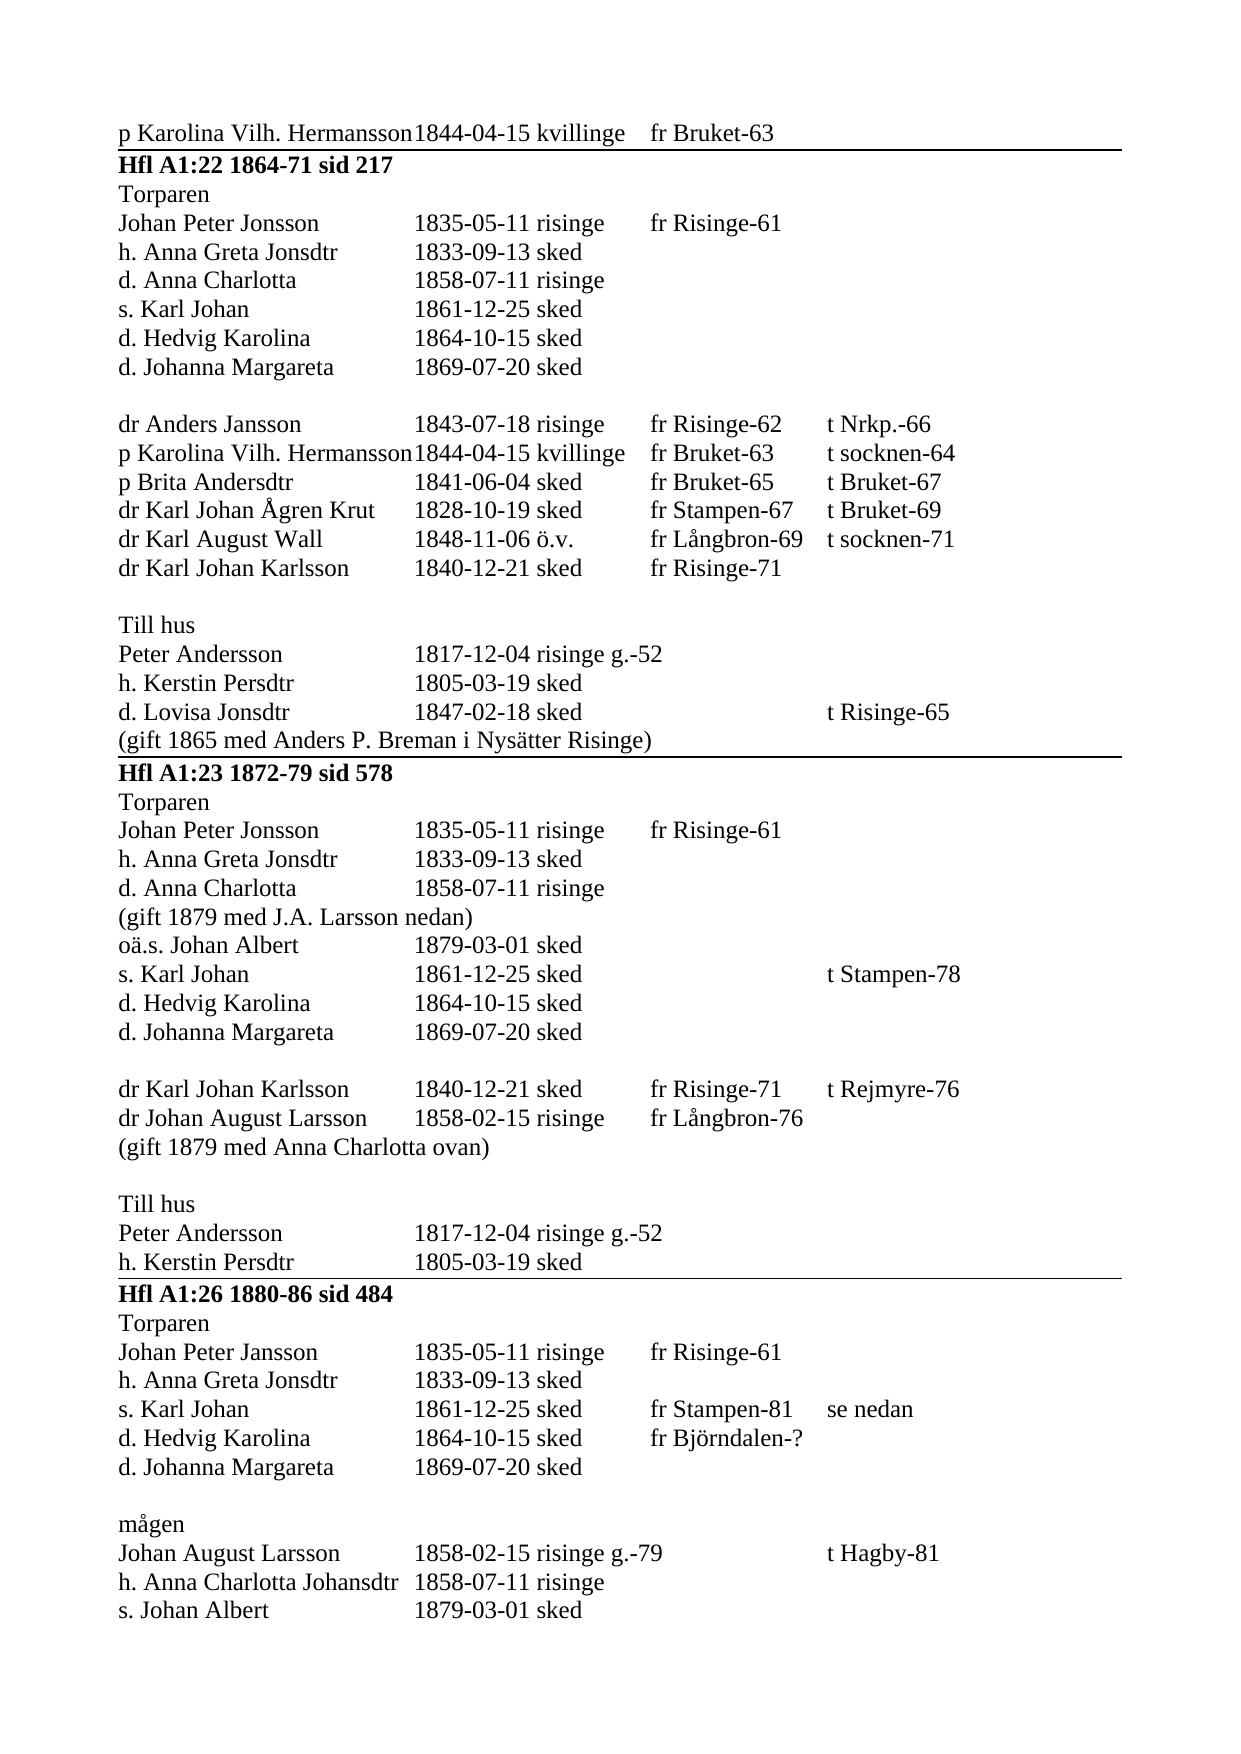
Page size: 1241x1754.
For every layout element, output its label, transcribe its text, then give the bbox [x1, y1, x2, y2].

text h. Anna Charlotta Johansdtr 1858-07-11 risinge [118, 1567, 1122, 1595]
text (gift 1865 med Anders P. Breman i Nysätter Risinge) [118, 726, 1122, 756]
text h. Anna Greta Jonsdtr 1833-09-13 sked [118, 237, 1122, 266]
text h. Anna Greta Jonsdtr 1833-09-13 sked [118, 1365, 1122, 1394]
text oä.s. Johan Albert 1879-03-01 sked [118, 930, 1122, 959]
text p Brita Andersdtr 1841-06-04 sked fr Bruket-65 t Bruket-67 [118, 467, 1122, 496]
text Johan Peter Jonsson 1835-05-11 risinge fr Risinge-61 [118, 208, 1122, 237]
text Till hus [118, 1189, 1122, 1218]
text d. Johanna Margareta 1869-07-20 sked [118, 1017, 1122, 1045]
text Johan August Larsson 1858-02-15 risinge g.-79 t Hagby-81 [118, 1538, 1122, 1567]
text Hfl A1:26 1880-86 sid 484 [118, 1279, 1122, 1308]
text d. Hedvig Karolina 1864-10-15 sked [118, 323, 1122, 352]
text dr Karl Johan Karlsson 1840-12-21 sked fr Risinge-71 [118, 553, 1122, 582]
text dr Johan August Larsson 1858-02-15 risinge fr Långbron-76 [118, 1103, 1122, 1132]
text s. Karl Johan 1861-12-25 sked t Stampen-78 [118, 959, 1122, 988]
text (gift 1879 med J.A. Larsson nedan) [118, 902, 1122, 930]
text s. Karl Johan 1861-12-25 sked fr Stampen-81 se nedan [118, 1394, 1122, 1423]
text d. Anna Charlotta 1858-07-11 risinge [118, 266, 1122, 294]
text d. Hedvig Karolina 1864-10-15 sked fr Björndalen-? [118, 1423, 1122, 1452]
text Johan Peter Jonsson 1835-05-11 risinge fr Risinge-61 [118, 815, 1122, 844]
text dr Karl August Wall 1848-11-06 ö.v. fr Långbron-69 t socknen-71 [118, 524, 1122, 553]
text Torparen [118, 1308, 1122, 1337]
text (gift 1879 med Anna Charlotta ovan) [118, 1132, 1122, 1160]
text d. Johanna Margareta 1869-07-20 sked [118, 1452, 1122, 1480]
text dr Anders Jansson 1843-07-18 risinge fr Risinge-62 t Nrkp.-66 [118, 409, 1122, 438]
text Peter Andersson 1817-12-04 risinge g.-52 [118, 639, 1122, 668]
text Till hus [118, 611, 1122, 639]
text dr Karl Johan Karlsson 1840-12-21 sked fr Risinge-71 t Rejmyre-76 [118, 1074, 1122, 1103]
text Peter Andersson 1817-12-04 risinge g.-52 [118, 1218, 1122, 1247]
text d. Hedvig Karolina 1864-10-15 sked [118, 988, 1122, 1017]
text h. Kerstin Persdtr 1805-03-19 sked [118, 668, 1122, 697]
text d. Anna Charlotta 1858-07-11 risinge [118, 873, 1122, 902]
text Hfl A1:22 1864-71 sid 217 [118, 151, 1122, 179]
text Hfl A1:23 1872-79 sid 578 [118, 758, 1122, 787]
text s. Karl Johan 1861-12-25 sked [118, 294, 1122, 323]
text mågen [118, 1509, 1122, 1538]
text s. Johan Albert 1879-03-01 sked [118, 1595, 1122, 1624]
text Johan Peter Jansson 1835-05-11 risinge fr Risinge-61 [118, 1337, 1122, 1365]
text dr Karl Johan Ågren Krut 1828-10-19 sked fr Stampen-67 t Bruket-69 [118, 496, 1122, 524]
text p Karolina Vilh. Hermansson 1844-04-15 kvillinge fr Bruket-63 [118, 118, 1122, 149]
text d. Johanna Margareta 1869-07-20 sked [118, 352, 1122, 381]
text Torparen [118, 179, 1122, 208]
text p Karolina Vilh. Hermansson 1844-04-15 kvillinge fr Bruket-63 t socknen-64 [118, 438, 1122, 467]
text h. Anna Greta Jonsdtr 1833-09-13 sked [118, 844, 1122, 873]
text d. Lovisa Jonsdtr 1847-02-18 sked t Risinge-65 [118, 697, 1122, 726]
text Torparen [118, 787, 1122, 815]
text h. Kerstin Persdtr 1805-03-19 sked [118, 1247, 1122, 1278]
